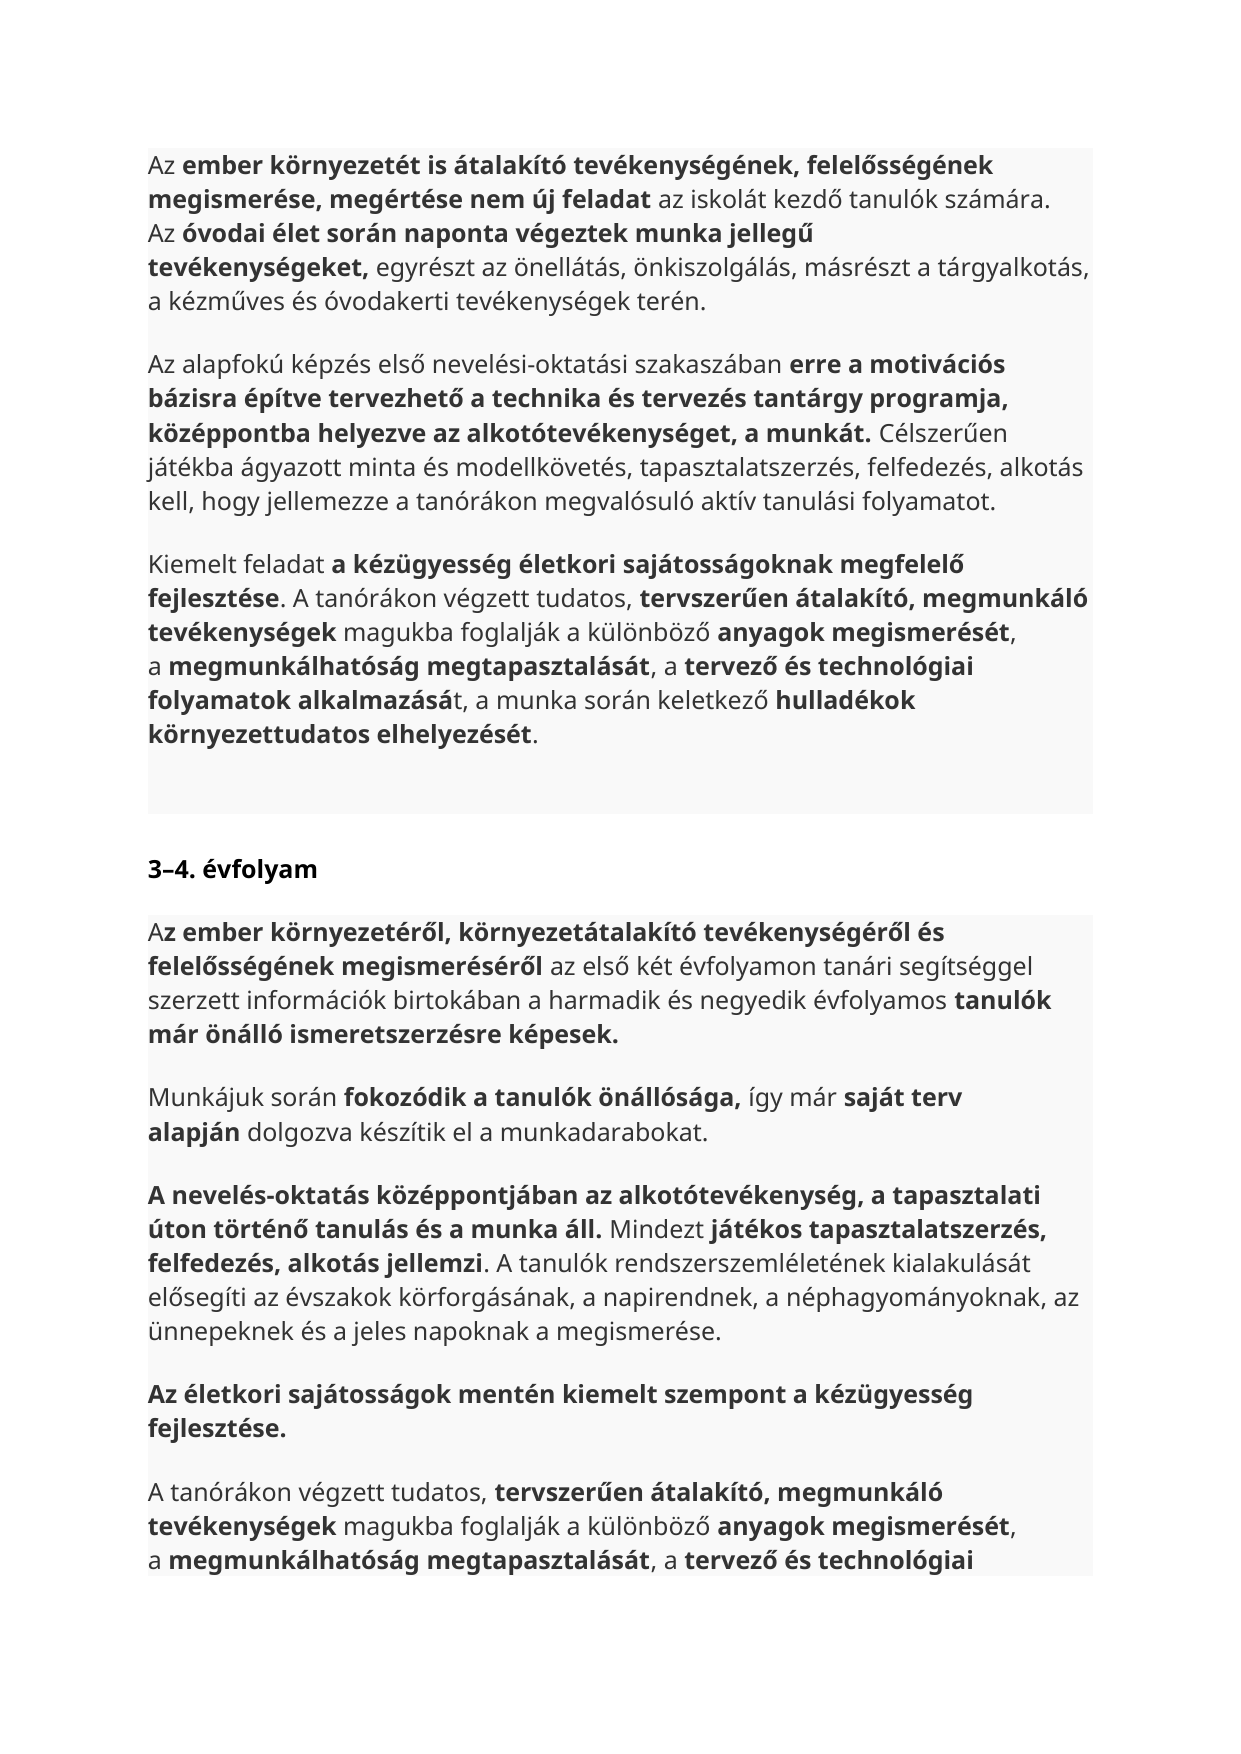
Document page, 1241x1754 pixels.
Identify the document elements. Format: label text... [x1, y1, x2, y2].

text Az ember környezetéről, környezetátalakító tevékenységéről és felelősségének megismeréséről az első két évfolyamon tanári segítséggel szerzett információk birtokában a harmadik és negyedik évfolyamos tanulók már önálló ismeretszerzésre képesek. [148, 915, 1093, 1051]
text Az életkori sajátosságok mentén kiemelt szempont a kézügyesség fejlesztése. [148, 1377, 1093, 1445]
text 3–4. évfolyam [148, 843, 1093, 886]
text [148, 1474, 1093, 1576]
text Kiemelt feladat a kézügyesség életkori sajátosságoknak megfelelő fejlesztése. A tanórákon végzett tudatos, tervszerűen átalakító, megmunkáló tevékenységek magukba foglalják a különböző anyagok megismerését, a megmunkálhatóság megtapasztalását, a tervező és technológiai folyamatok alkalmazását, a munka során keletkező hulladékok környezettudatos elhelyezését. [148, 547, 1093, 751]
text A nevelés-oktatás középpontjában az alkotótevékenység, a tapasztalati úton történő tanulás és a munka áll. Mindezt játékos tapasztalatszerzés, felfedezés, alkotás jellemzi. A tanulók rendszerszemléletének kialakulását elősegíti az évszakok körforgásának, a napirendnek, a néphagyományoknak, az ünnepeknek és a jeles napoknak a megismerése. [148, 1177, 1093, 1348]
text Munkájuk során fokozódik a tanulók önállósága, így már saját terv alapján dolgozva készítik el a munkadarabokat. [148, 1080, 1093, 1148]
text Az ember környezetét is átalakító tevékenységének, felelősségének megismerése, megértése nem új feladat az iskolát kezdő tanulók számára. Az óvodai élet során naponta végeztek munka jellegű tevékenységeket, egyrészt az önellátás, önkiszolgálás, másrészt a tárgyalkotás, a kézműves és óvodakerti tevékenységek terén. [148, 148, 1093, 318]
text Az alapfokú képzés első nevelési-oktatási szakaszában erre a motivációs bázisra építve tervezhető a technika és tervezés tantárgy programja, középpontba helyezve az alkotótevékenységet, a munkát. Célszerűen játékba ágyazott minta és modellkövetés, tapasztalatszerzés, felfedezés, alkotás kell, hogy jellemezze a tanórákon megvalósuló aktív tanulási folyamatot. [148, 347, 1093, 517]
